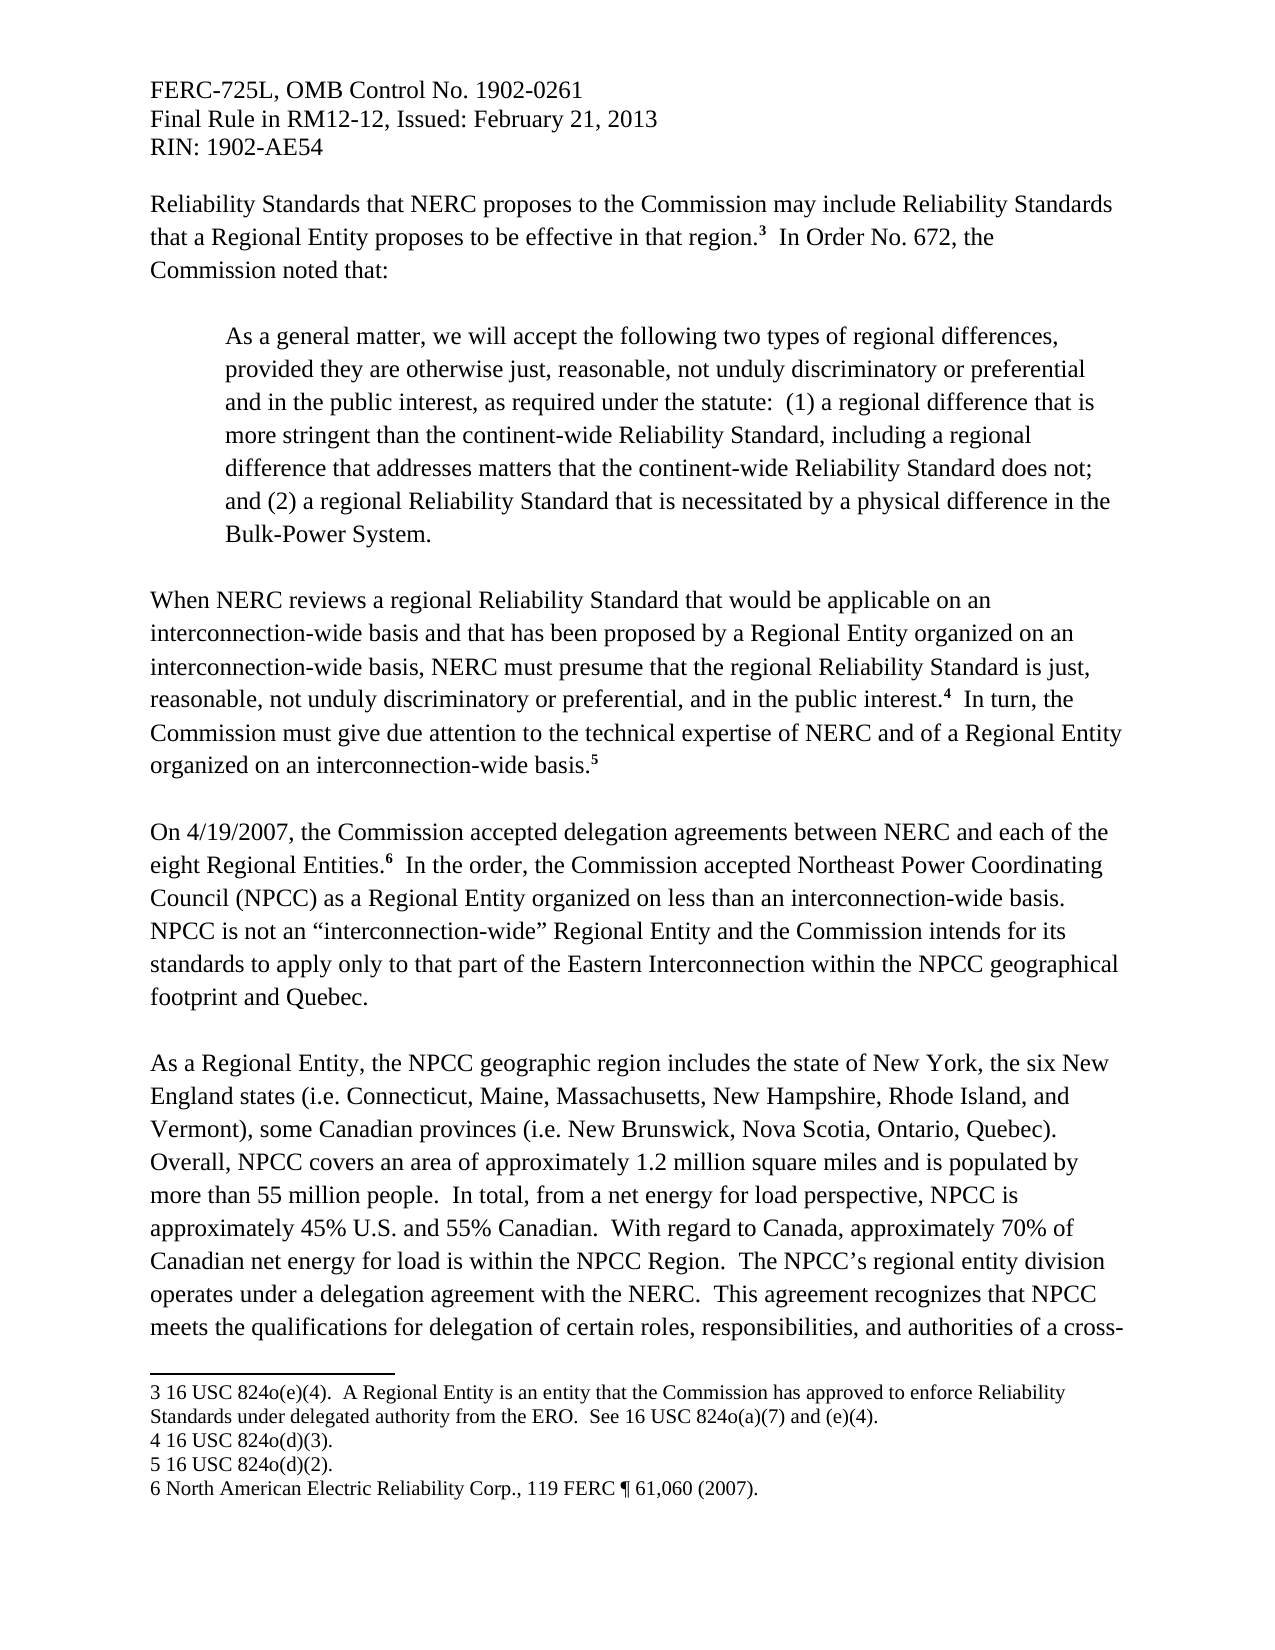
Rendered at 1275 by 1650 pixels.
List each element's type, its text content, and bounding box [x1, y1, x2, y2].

text As a general matter, we will accept the following two types of regional differences, provided they are otherwise just, reasonable, not unduly discriminatory or preferential and in the public interest, as required under the statute: (1) a regional difference that is more stringent than the continent-wide Reliability Standard, including a regional difference that addresses matters that the continent-wide Reliability Standard does not; and (2) a regional Reliability Standard that is necessitated by a physical difference in the Bulk-Power System. [225, 321, 1125, 548]
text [150, 1048, 1125, 1341]
text Reliability Standards that NERC proposes to the Commission may include Reliability Standards that a Regional Entity proposes to be effective in that region. In Order No. 672, the Commission noted that: [150, 189, 1125, 284]
text On 4/19/2007, the Commission accepted delegation agreements between NERC and each of the eight Regional Entities. In the order, the Commission accepted Northeast Power Coordinating Council (NPCC) as a Regional Entity organized on less than an interconnection-wide basis. NPCC is not an “interconnection-wide” Regional Entity and the Commission intends for its standards to apply only to that part of the Eastern Interconnection within the NPCC geographical footprint and Quebec. [150, 817, 1125, 1011]
text When NERC reviews a regional Reliability Standard that would be applicable on an interconnection-wide basis and that has been proposed by a Regional Entity organized on an interconnection-wide basis, NERC must presume that the regional Reliability Standard is just, reasonable, not unduly discriminatory or preferential, and in the public interest. In turn, the Commission must give due attention to the technical expertise of NERC and of a Regional Entity organized on an interconnection-wide basis. [150, 586, 1125, 779]
